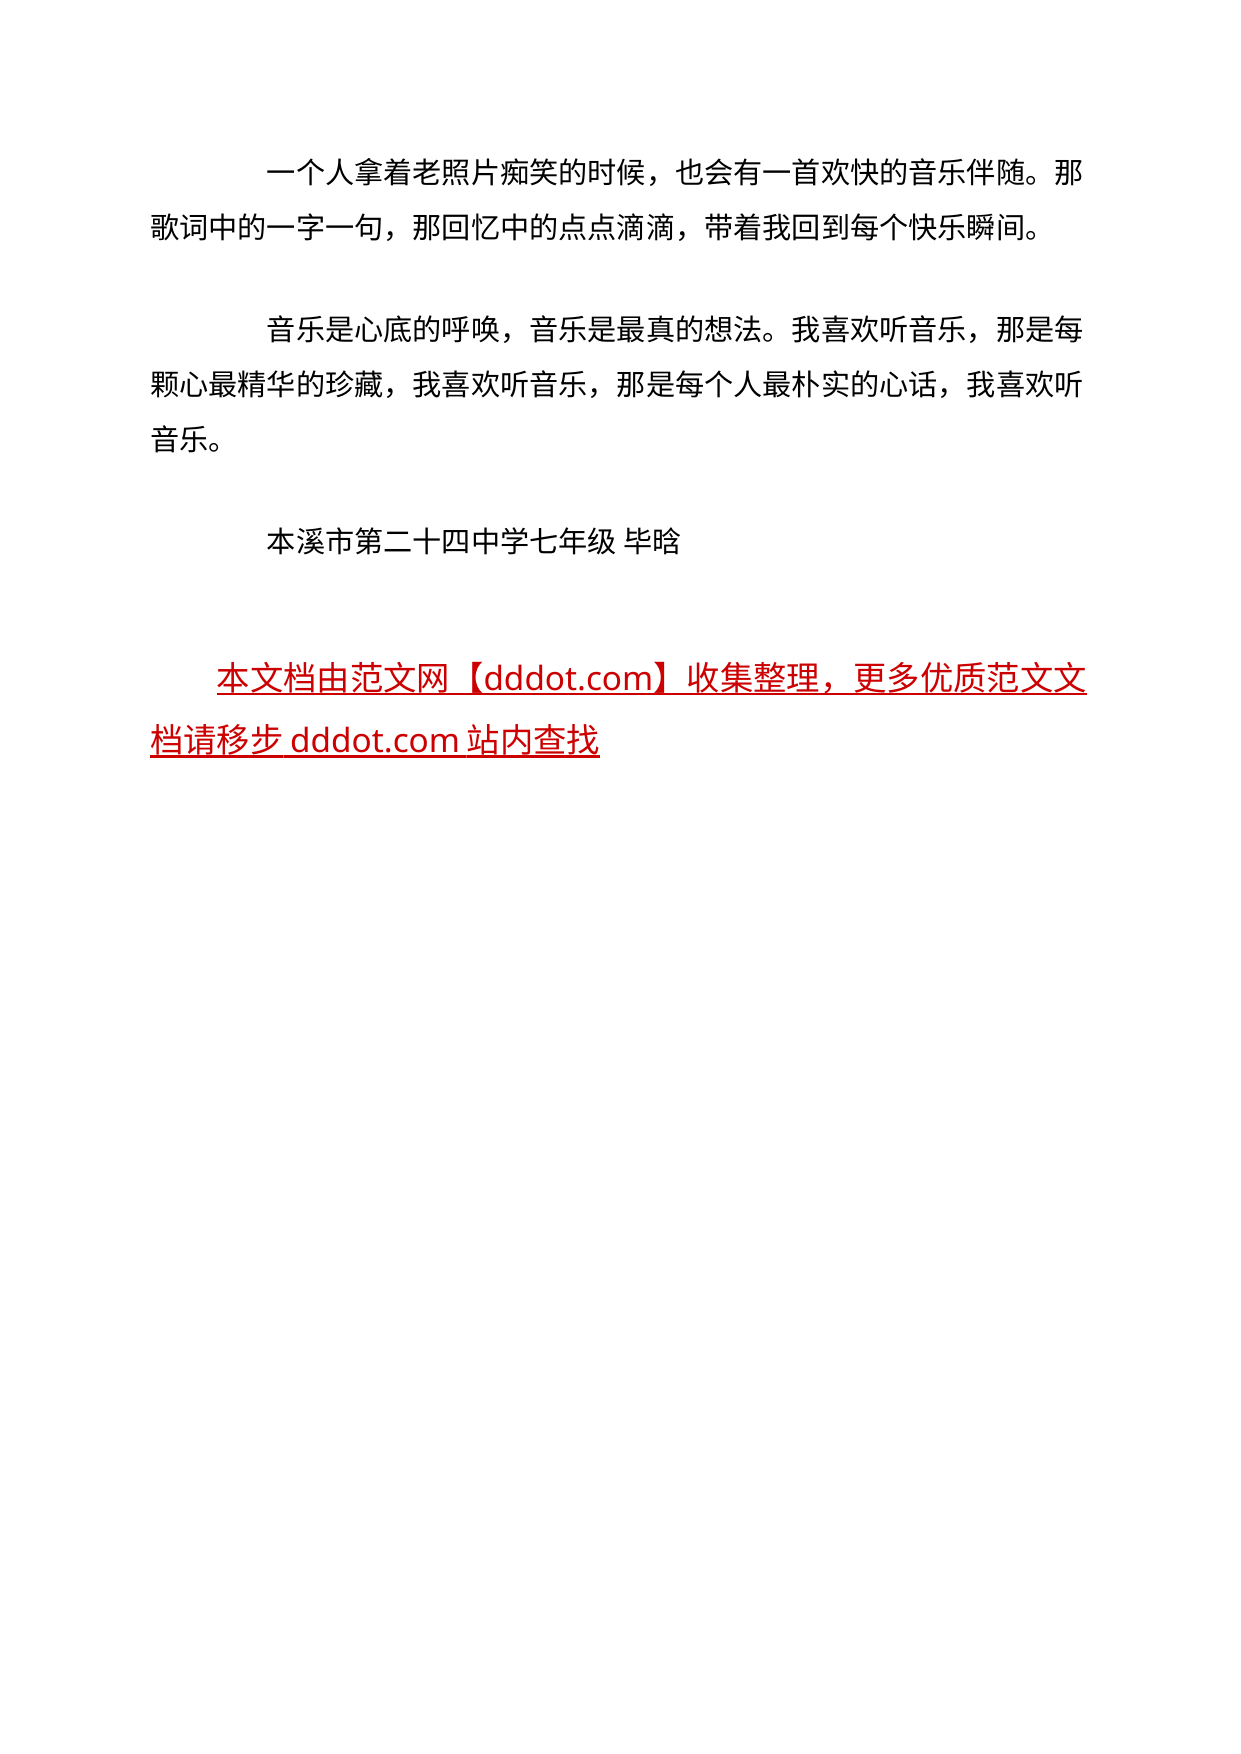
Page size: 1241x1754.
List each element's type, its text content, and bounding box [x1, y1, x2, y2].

text 本溪市第二十四中学七年级 毕晗 [150, 518, 1090, 561]
text 本文档由范文网【dddot.com】收集整理，更多优质范文文档请移步dddot.com站内查找 [150, 651, 1090, 762]
text 音乐是心底的呼唤，音乐是最真的想法。我喜欢听音乐，那是每颗心最精华的珍藏，我喜欢听音乐，那是每个人最朴实的心话，我喜欢听音乐。 [150, 307, 1090, 459]
text 一个人拿着老照片痴笑的时候，也会有一首欢快的音乐伴随。那歌词中的一字一句，那回忆中的点点滴滴，带着我回到每个快乐瞬间。 [150, 150, 1090, 247]
